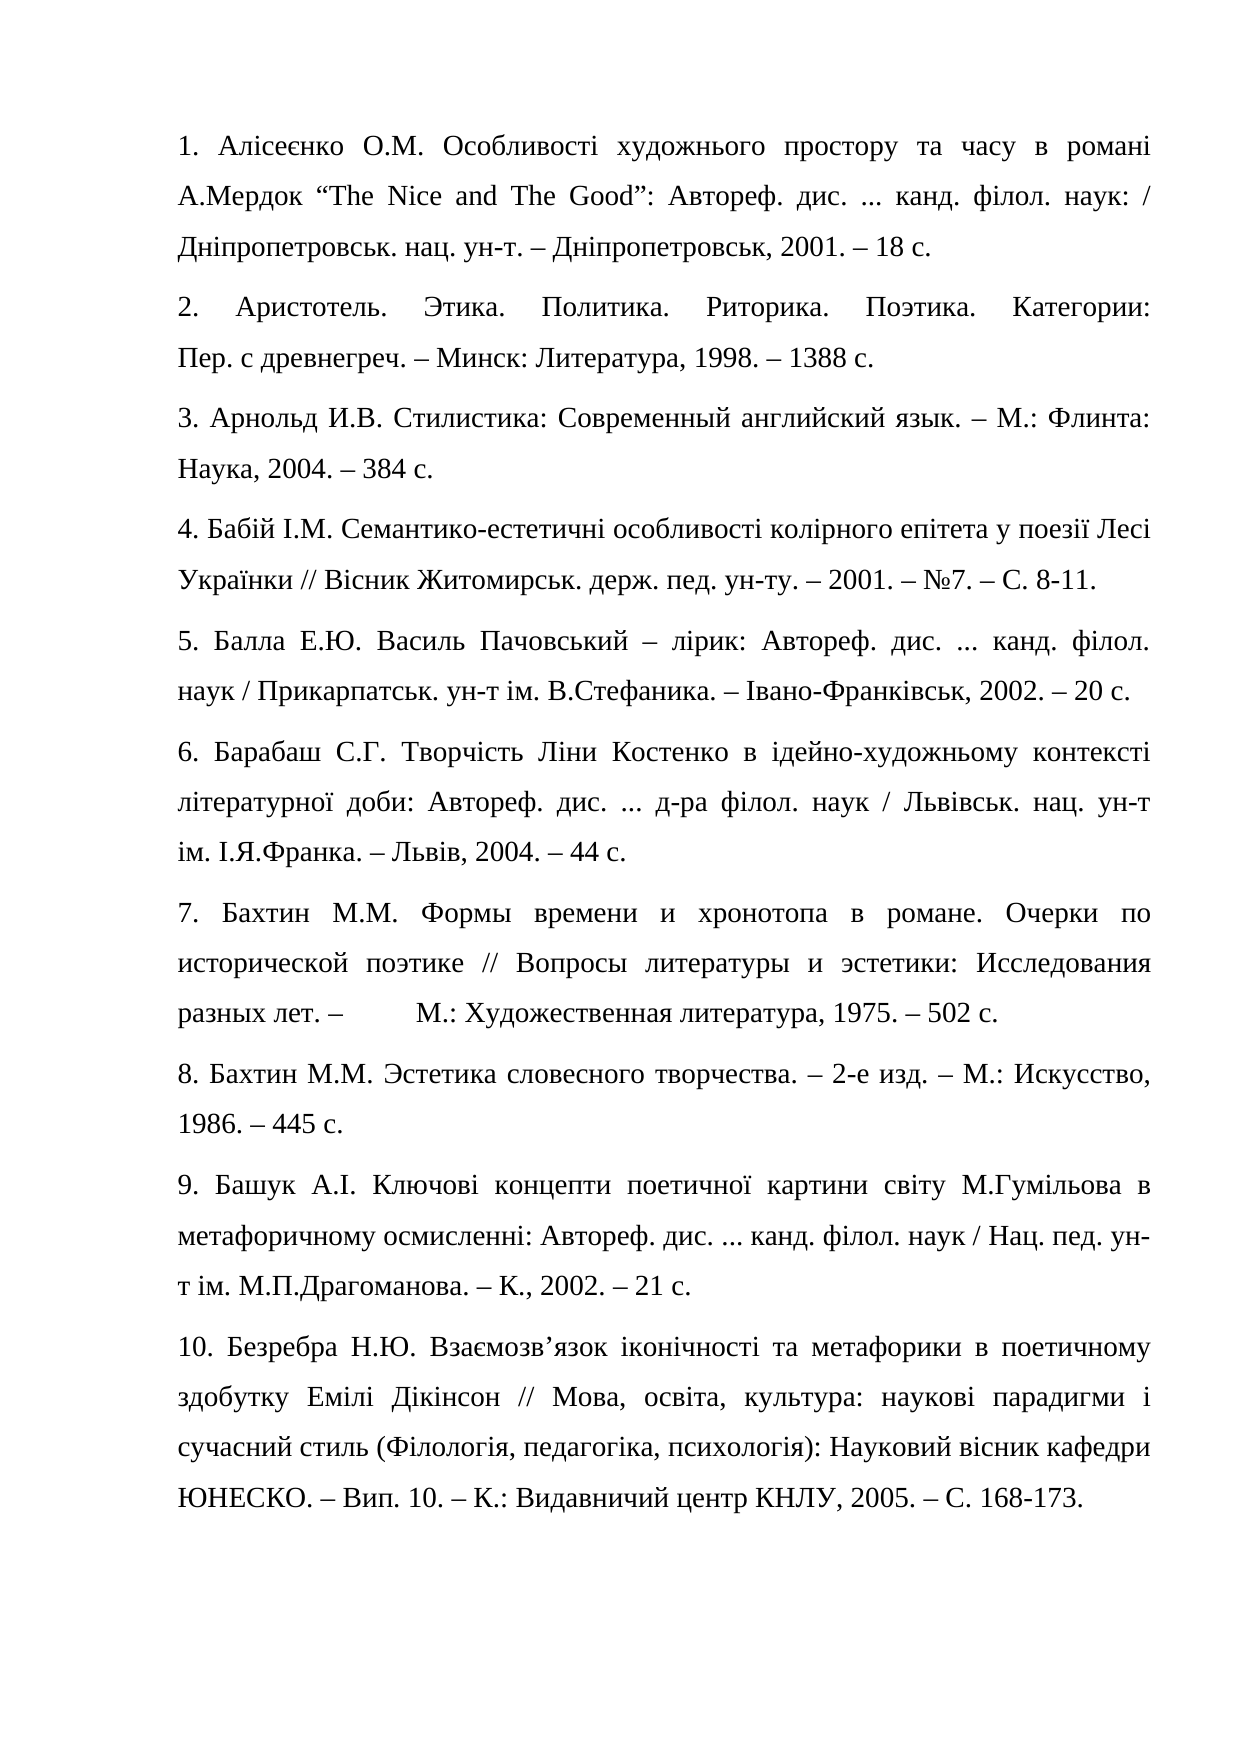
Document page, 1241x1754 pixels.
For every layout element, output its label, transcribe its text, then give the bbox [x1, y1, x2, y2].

text 7. Бахтин М.М. Формы времени и хронотопа в романе. Очерки по исторической поэтике // Вопросы литературы и эстетики: Исследования разных лет. – М.: Художественная литература, 1975. – 502 с. [177, 895, 1152, 1029]
text 3. Арнольд И.В. Стилистика: Современный английский язык. – М.: Флинта: Наука, 2004. – 384 с. [177, 401, 1152, 484]
text 8. Бахтин М.М. Эстетика словесного творчества. – 2-е изд. – М.: Искусство, 1986. – 445 с. [177, 1056, 1152, 1140]
text 6. Барабаш С.Г. Творчість Ліни Костенко в ідейно-художньому контексті літературної доби: Автореф. дис. ... д-ра філол. наук / Львівськ. нац. ун-т ім. І.Я.Франка. – Львів, 2004. – 44 с. [177, 734, 1152, 868]
text 10. Безребра Н.Ю. Взаємозв’язок іконічності та метафорики в поетичному здобутку Емілі Дікінсон // Мова, освіта, культура: наукові парадигми і сучасний стиль (Філологія, педагогіка, психологія): Науковий вісник кафедри ЮНЕСКО. – Вип. 10. – К.: Видавничий центр КНЛУ, 2005. – С. 168-173. [177, 1329, 1152, 1513]
text 4. Бабій І.М. Семантико-естетичні особливості колірного епітета у поезії Лесі Українки // Вісник Житомирськ. держ. пед. ун-ту. – 2001. – №7. – С. 8-11. [177, 512, 1152, 595]
text 2. Аристотель. Этика. Политика. Риторика. Поэтика. Категории: Пер. с древнегреч. – Минск: Литература, 1998. – 1388 с. [177, 289, 1152, 373]
text 5. Балла Е.Ю. Василь Пачовський – лірик: Автореф. дис. ... канд. філол. наук / Прикарпатськ. ун-т ім. В.Стефаника. – Івано-Франківськ, 2002. – 20 с. [177, 623, 1152, 706]
text 1. Алісеєнко О.М. Особливості художнього простору та часу в романі А.Мердок “The Nice and The Good”: Автореф. дис. ... канд. філол. наук: / Дніпропетровськ. нац. ун-т. – Дніпропетровськ, 2001. – 18 с. [177, 128, 1152, 262]
text 9. Башук А.І. Ключові концепти поетичної картини світу М.Гумільова в метафоричному осмисленні: Автореф. дис. ... канд. філол. наук / Нац. пед. ун-т ім. М.П.Драгоманова. – К., 2002. – 21 с. [177, 1167, 1152, 1302]
